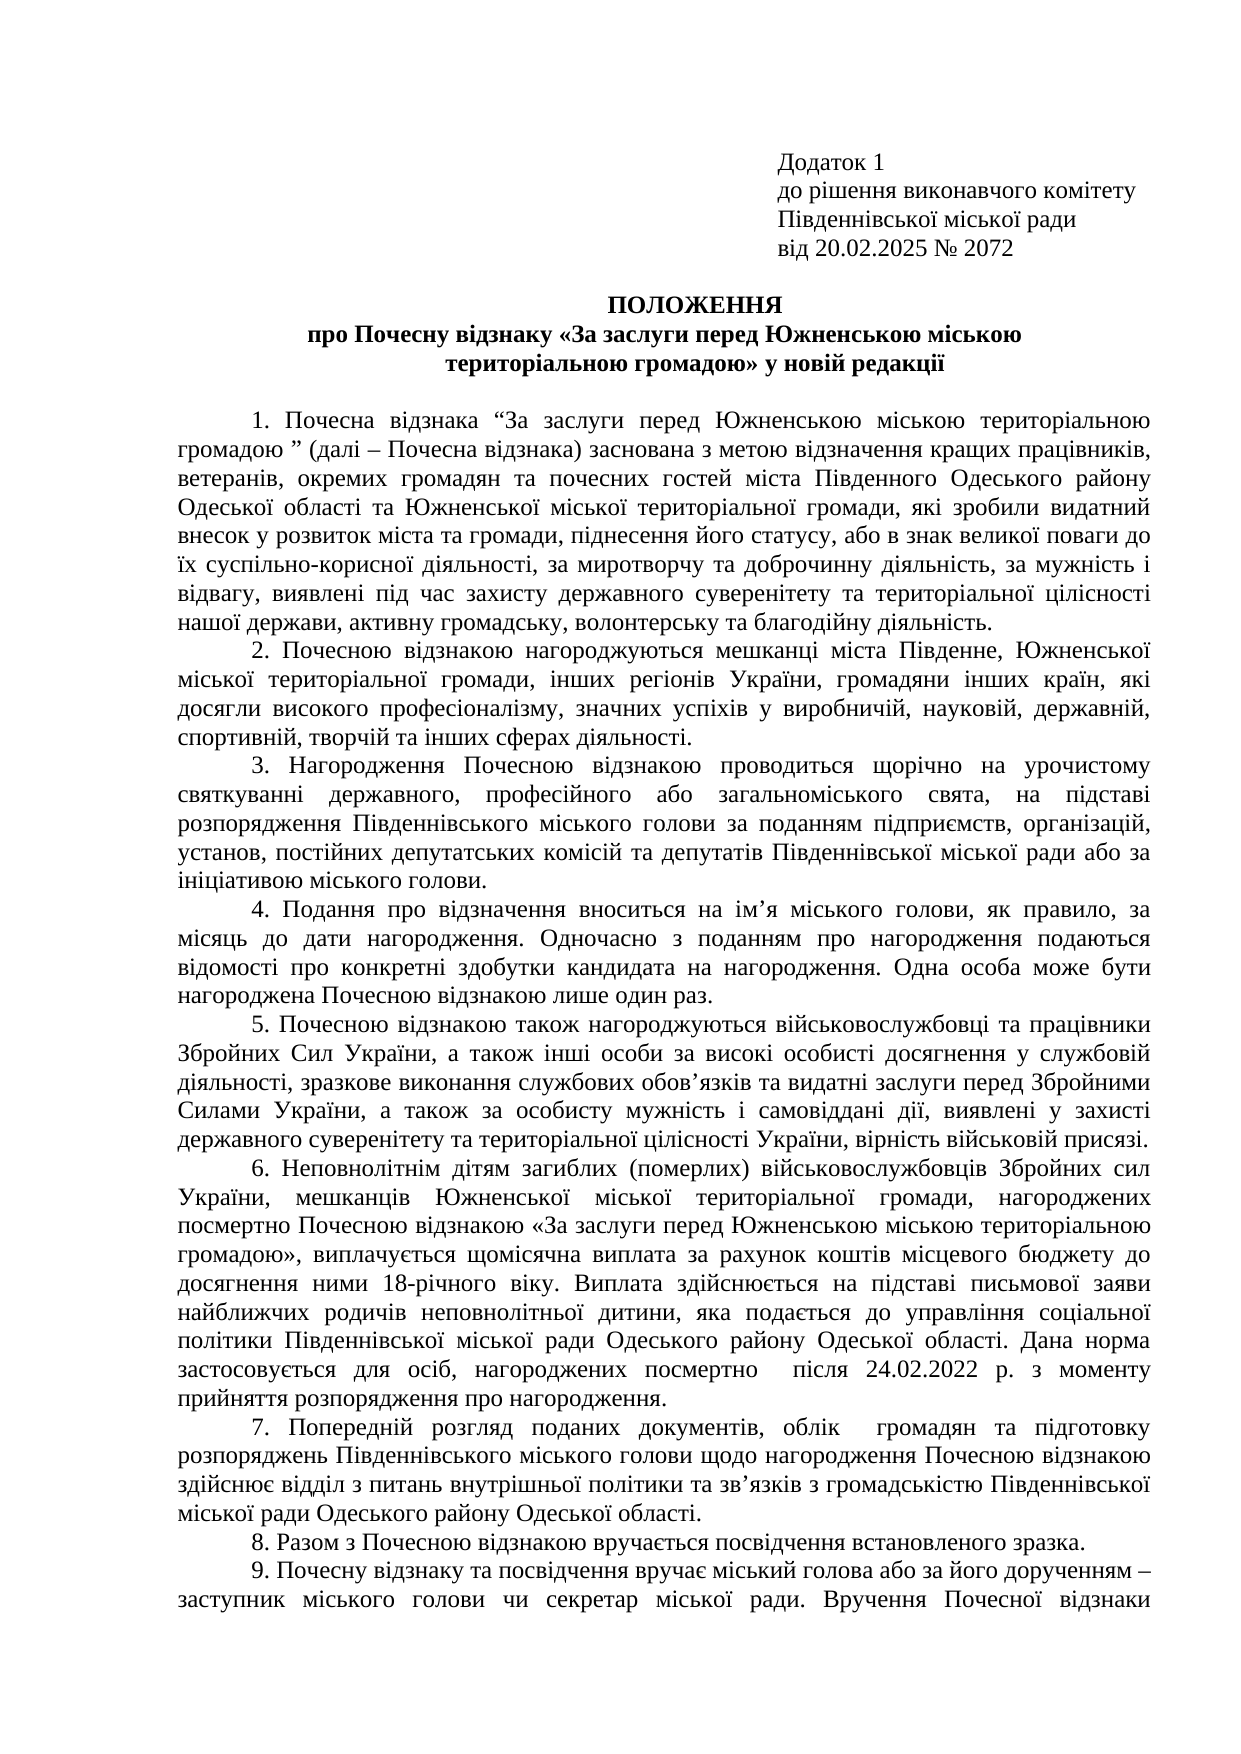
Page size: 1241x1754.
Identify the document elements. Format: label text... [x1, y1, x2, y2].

text Південнівської міської ради [702, 204, 1152, 233]
text 6. Неповнолітнім дітям загиблих (померлих) військовослужбовців Збройних сил України, мешканців Южненської міської територіальної громади, нагороджених посмертно Почесною відзнакою «За заслуги перед Южненською міською територіальною громадою», виплачується щомісячна виплата за рахунок коштів місцевого бюджету до досягнення ними 18-річного віку. Виплата здійснюється на підставі письмової заяви найближчих родичів неповнолітньої дитини, яка подається до управління соціальної політики Південнівської міської ради Одеського району Одеської області. Дана норма застосовується для осіб, нагороджених посмертно після 24.02.2022 р. з моменту прийняття розпорядження про нагородження. [177, 1153, 1152, 1412]
text до рішення виконавчого комітету [702, 176, 1152, 204]
text 3. Нагородження Почесною відзнакою проводиться щорічно на урочистому святкуванні державного, професійного або загальноміського свята, на підставі розпорядження Південнівського міського голови за поданням підприємств, організацій, установ, постійних депутатських комісій та депутатів Південнівської міської ради або за ініціативою міського голови. [177, 751, 1152, 894]
text 2. Почесною відзнакою нагороджуються мешканці міста Південне, Южненської міської територіальної громади, інших регіонів України, громадяни інших країн, які досягли високого професіоналізму, значних успіхів у виробничій, науковій, державній, спортивній, творчій та інших сферах діяльності. [177, 636, 1152, 751]
text 1. Почесна відзнака “За заслуги перед Южненською міською територіальною громадою ” (далі – Почесна відзнака) заснована з метою відзначення кращих працівників, ветеранів, окремих громадян та почесних гостей міста Південного Одеського району Одеської області та Южненської міської територіальної громади, які зробили видатний внесок у розвиток міста та громади, піднесення його статусу, або в знак великої поваги до їх суспільно-корисної діяльності, за миротворчу та доброчинну діяльність, за мужність і відвагу, виявлені під час захисту державного суверенітету та територіальної цілісності нашої держави, активну громадську, волонтерську та благодійну діяльність. [177, 406, 1152, 636]
text територіальною громадою» у новій редакції [177, 348, 1152, 377]
text 8. Разом з Почесною відзнакою вручається посвідчення встановленого зразка. [177, 1527, 1152, 1556]
text Додаток 1 [702, 147, 1152, 176]
text 5. Почесною відзнакою також нагороджуються військовослужбовці та працівники Збройних Сил України, а також інші особи за високі особисті досягнення у службовій діяльності, зразкове виконання службових обов’язків та видатні заслуги перед Збройними Силами України, а також за особисту мужність і самовіддані дії, виявлені у захисті державного суверенітету та територіальної цілісності України, вірність військовій присязі. [177, 1009, 1152, 1124]
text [177, 1556, 1152, 1613]
text 4. Подання про відзначення вноситься на ім’я міського голови, як правило, за місяць до дати нагородження. Одночасно з поданням про нагородження подаються відомості про конкретні здобутки кандидата на нагородження. Одна особа може бути нагороджена Почесною відзнакою лише один раз. [177, 894, 1152, 1009]
text ПОЛОЖЕННЯ про Почесну відзнаку «За заслуги перед Южненською міською [177, 291, 1152, 348]
text 7. Попередній розгляд поданих документів, облік громадян та підготовку розпоряджень Південнівського міського голови щодо нагородження Почесною відзнакою здійснює відділ з питань внутрішньої політики та зв’язків з громадськістю Південнівської міської ради Одеського району Одеської області. [177, 1412, 1152, 1527]
text від 20.02.2025 № 2072 [702, 233, 1152, 262]
